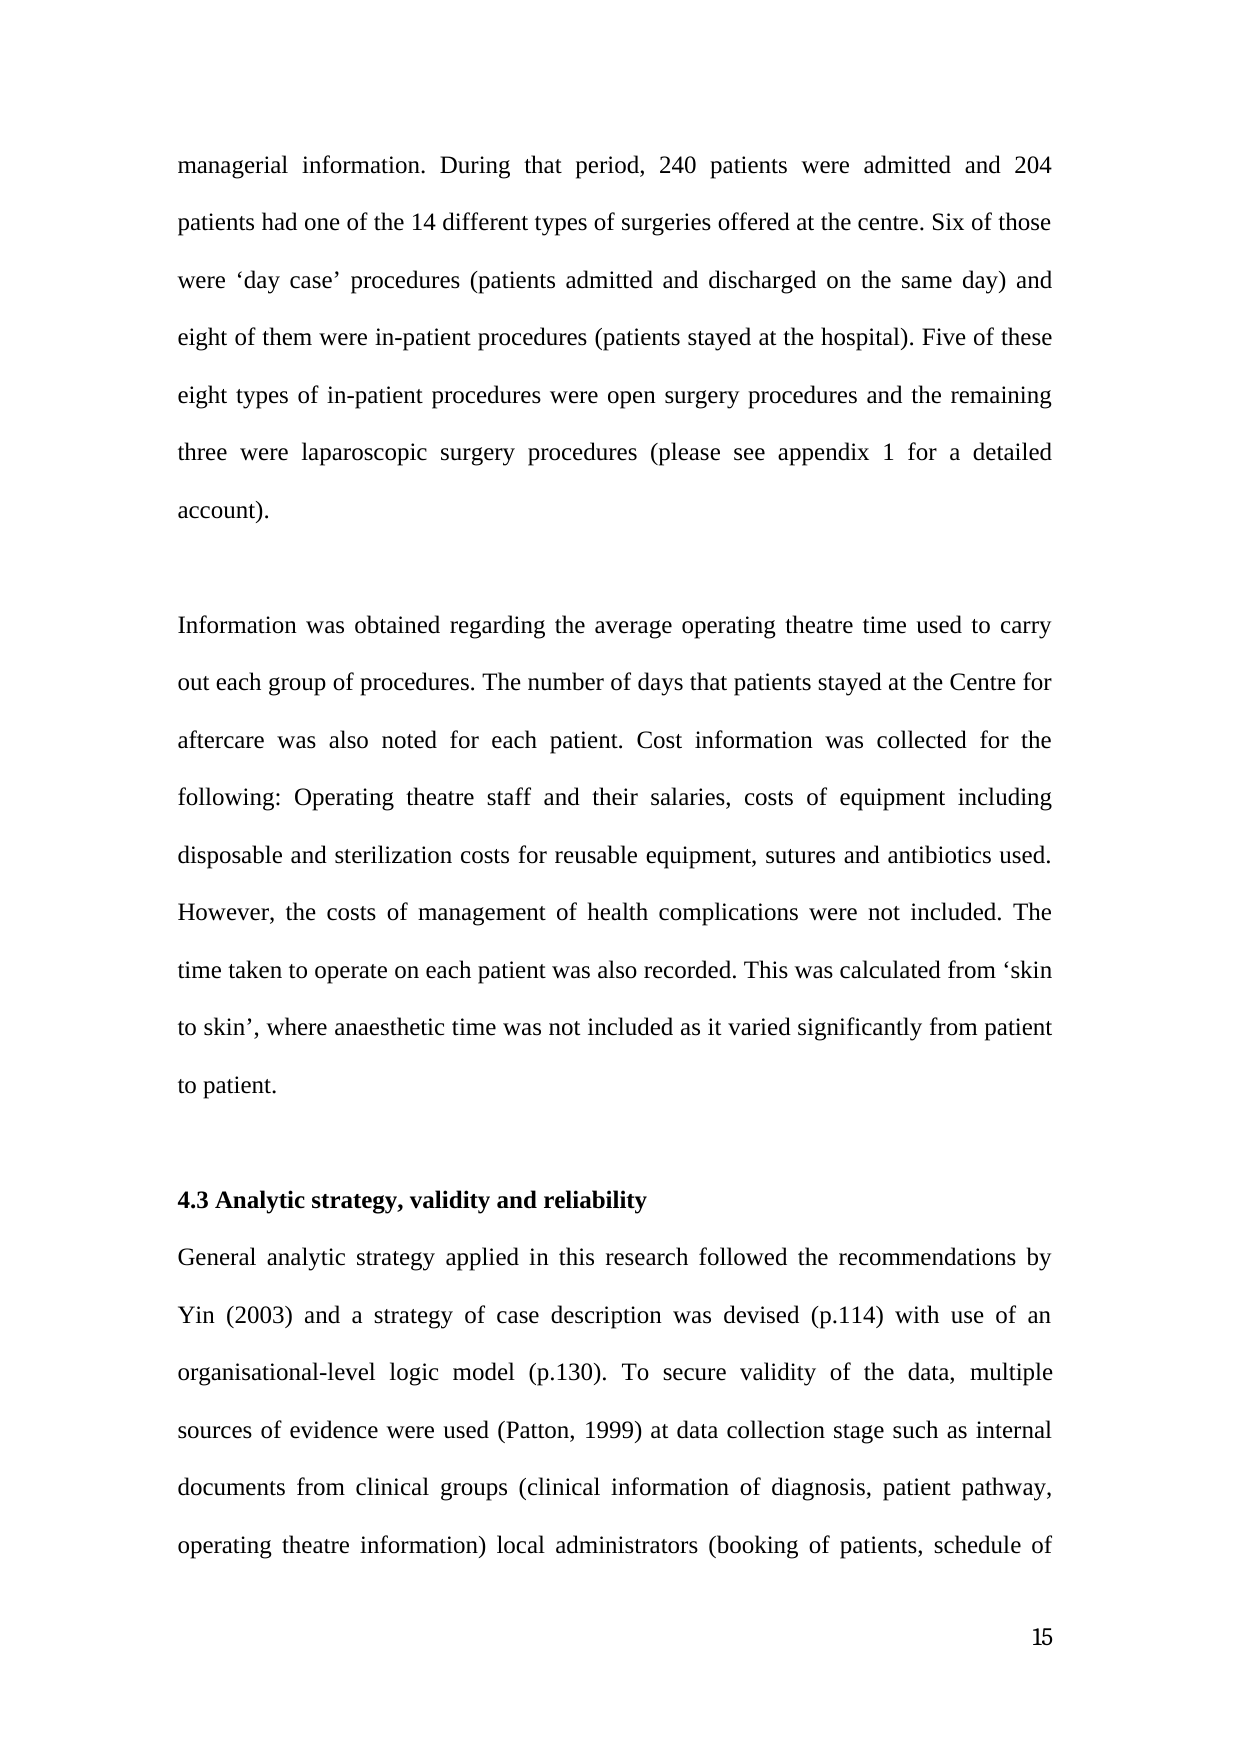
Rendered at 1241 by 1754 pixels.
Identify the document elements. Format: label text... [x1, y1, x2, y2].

text Information was obtained regarding the average operating theatre time used to carry out each group of procedures. The number of days that patients stayed at the Centre for aftercare was also noted for each patient. Cost information was collected for the following: Operating theatre staff and their salaries, costs of equipment including disposable and sterilization costs for reusable equipment, sutures and antibiotics used. However, the costs of management of health complications were not included. The time taken to operate on each patient was also recorded. This was calculated from ‘skin to skin’, where anaesthetic time was not included as it varied significantly from patient to patient. [177, 610, 1053, 1099]
text 4.3 Analytic strategy, validity and reliability [177, 1185, 1053, 1214]
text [177, 150, 1053, 524]
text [177, 1242, 1053, 1559]
